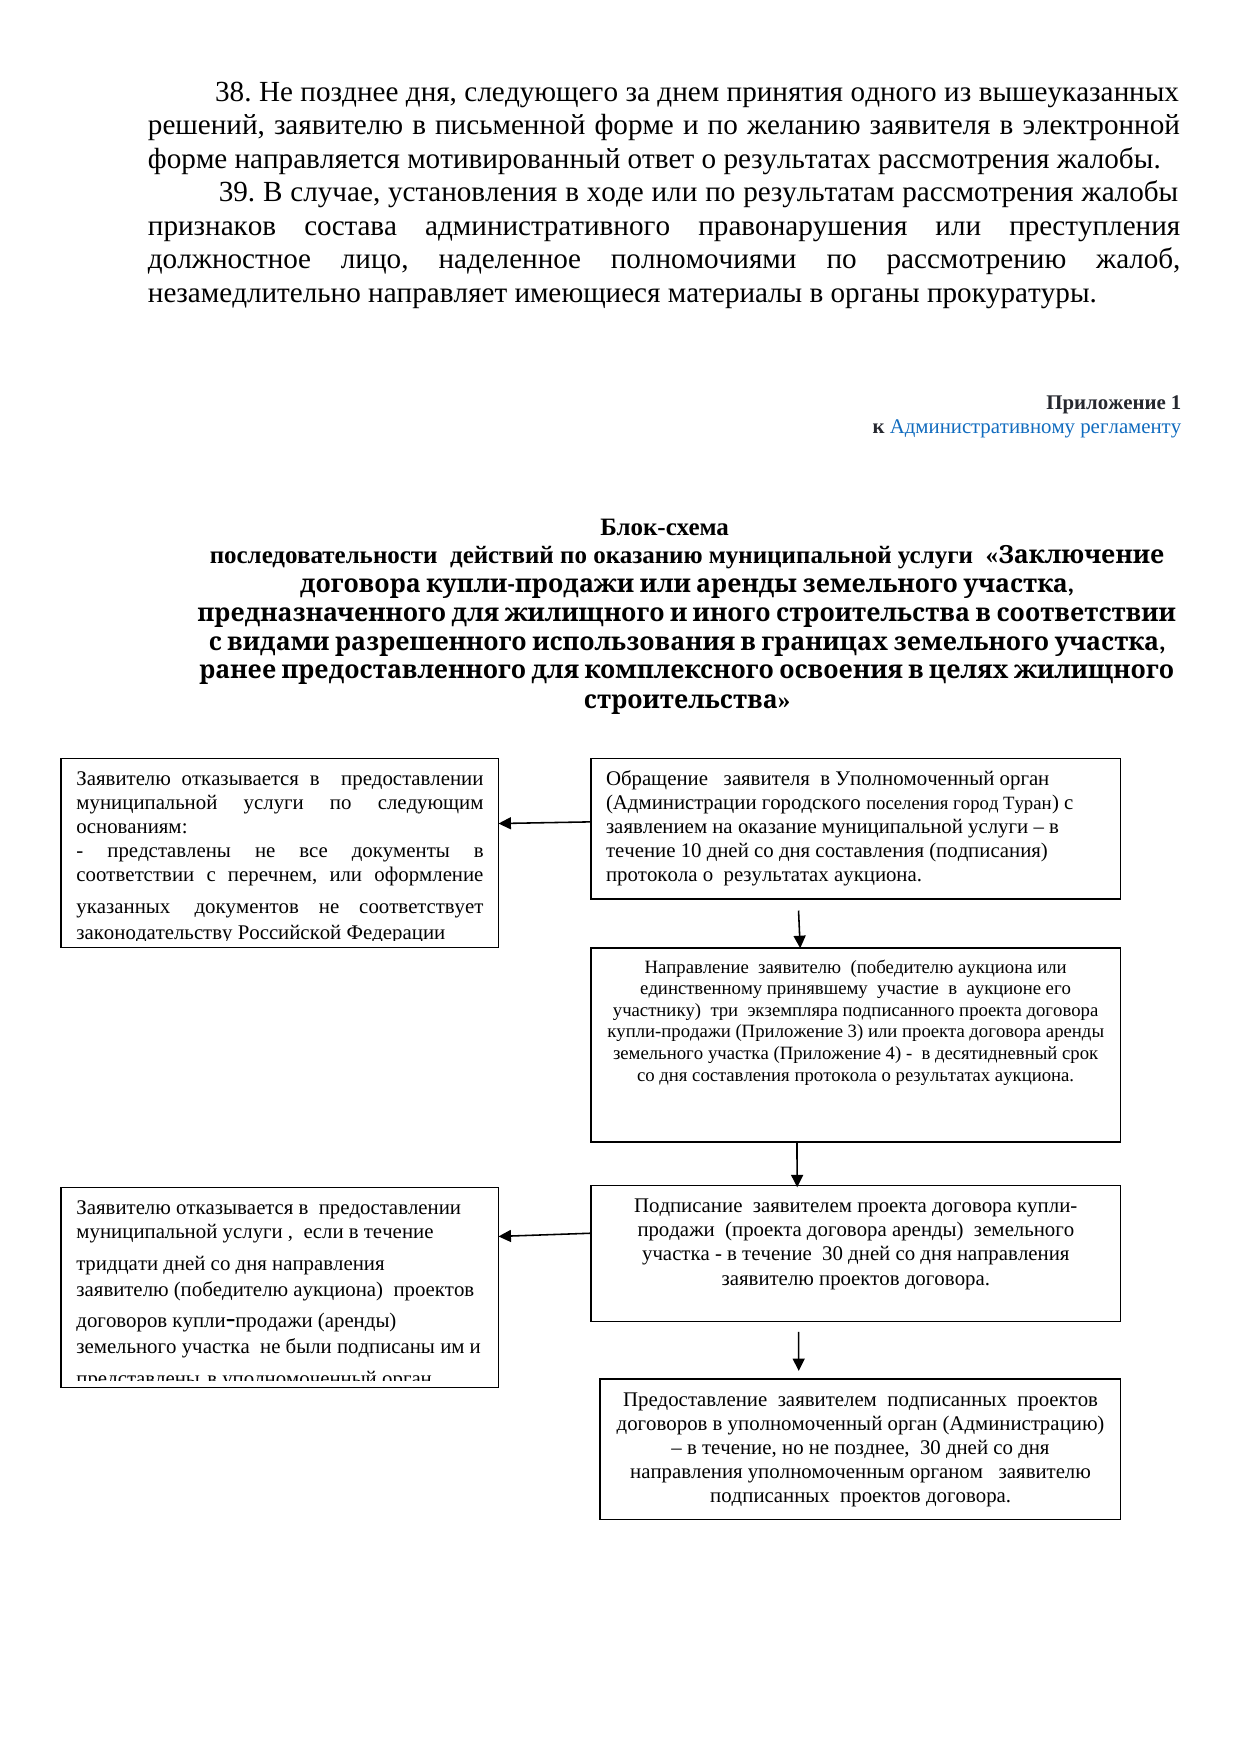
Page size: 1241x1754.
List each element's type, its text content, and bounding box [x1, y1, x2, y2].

text к Административному регламенту [148, 414, 1181, 438]
text 39. В случае, установления в ходе или по результатам рассмотрения жалобы признаков состава административного правонарушения или преступления должностное лицо, наделенное полномочиями по рассмотрению жалоб, незамедлительно направляет имеющиеся материалы в органы прокуратуры. [148, 174, 1181, 309]
text 38. Не позднее дня, следующего за днем принятия одного из вышеуказанных решений, заявителю в письменной форме и по желанию заявителя в электронной форме направляется мотивированный ответ о результатах рассмотрения жалобы. [148, 74, 1181, 174]
subtitle Блок-схема последовательности действий по оказанию муниципальной услуги «Заключение договора купли-продажи или аренды земельного участка, предназначенного для жилищного и иного строительства в соответствии с видами разрешенного использования в границах земельного участка, ранее предоставленного для комплексного освоения в целях жилищного строительства» [148, 512, 1181, 714]
text Приложение 1 [148, 390, 1181, 414]
